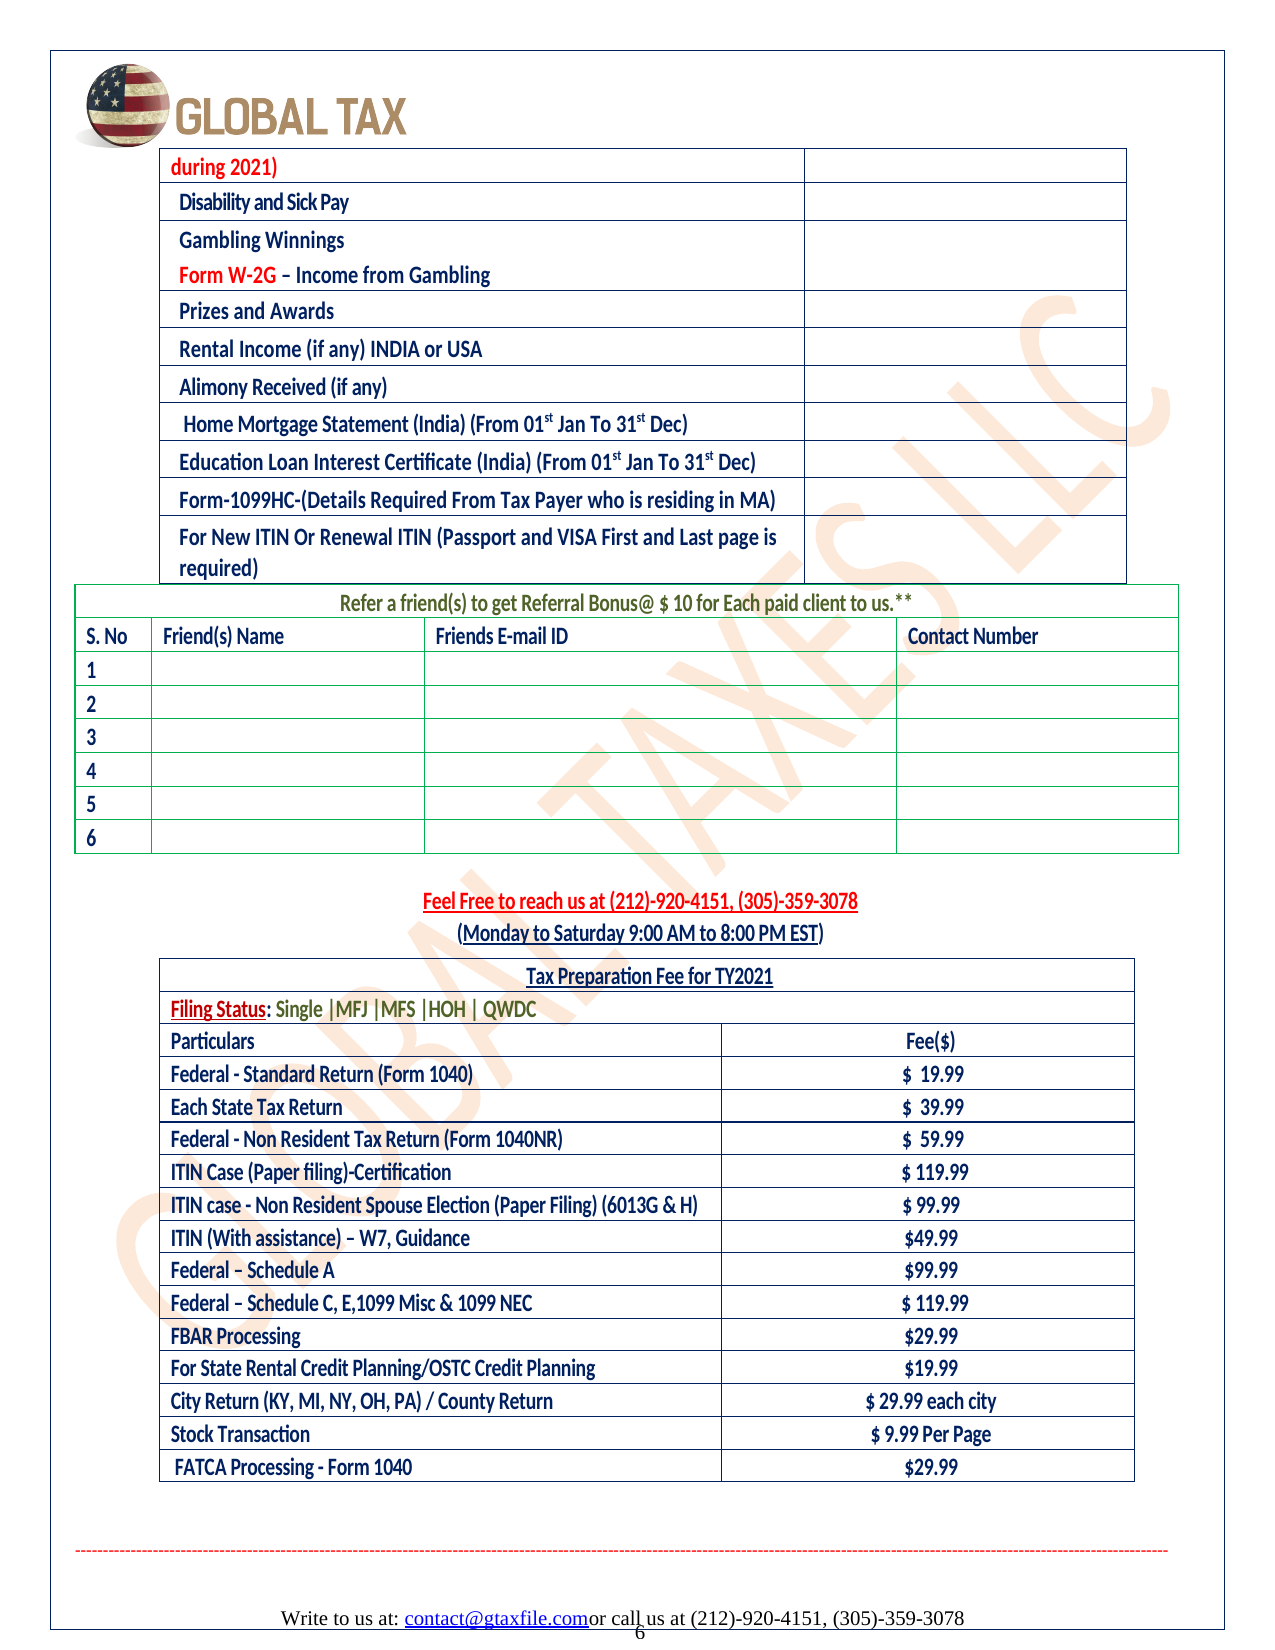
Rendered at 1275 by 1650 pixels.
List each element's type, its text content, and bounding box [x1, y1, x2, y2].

table_cell $ 9.99 Per Page [722, 1417, 1134, 1448]
table_cell Prizes and Awards [160, 291, 804, 327]
table_cell [425, 719, 896, 752]
table_cell [425, 820, 896, 853]
table_cell $ 59.99 [722, 1123, 1134, 1154]
table_cell [805, 478, 1126, 514]
table_cell [152, 652, 424, 684]
table_cell [425, 686, 896, 718]
table_cell [897, 686, 1178, 718]
table_cell [805, 291, 1126, 327]
table_cell [805, 516, 1126, 583]
table_cell Education Loan Interest Certificate (India) (From 01st Jan To 31st Dec) [160, 441, 804, 477]
table_cell Friend(s) Name [152, 618, 424, 651]
table_cell Federal - Non Resident Tax Return (Form 1040NR) [160, 1123, 721, 1154]
table_cell [152, 753, 424, 786]
table_header Refer a friend(s) to get Referral Bonus@ $ 10 for Each paid client to us.** [76, 585, 1178, 617]
table_cell Filing Status: Single |MFJ |MFS |HOH | QWDC [160, 992, 1134, 1023]
table_cell [897, 719, 1178, 752]
table_cell S. No [76, 618, 151, 651]
table_cell Contact Number [897, 618, 1178, 651]
table_cell $ 99.99 [722, 1188, 1134, 1219]
table_cell Federal – Schedule C, E,1099 Misc & 1099 NEC [160, 1286, 721, 1318]
table_cell 6 [76, 820, 151, 853]
table_cell [152, 787, 424, 819]
table_cell 5 [76, 787, 151, 819]
table_cell Gambling Winnings Form W-2G – Income from Gambling [160, 221, 804, 289]
table_cell [897, 652, 1178, 684]
table_cell 4 [76, 753, 151, 786]
table_cell 2 [76, 686, 151, 718]
table_cell $29.99 [722, 1319, 1134, 1350]
table_cell Home Mortgage Statement (India) (From 01st Jan To 31st Dec) [160, 403, 804, 439]
table_cell [805, 183, 1126, 219]
table_cell FBAR Processing [160, 1319, 721, 1350]
table_cell Fee($) [722, 1024, 1134, 1056]
table_cell Each State Tax Return [160, 1090, 721, 1121]
table_cell Foreign Tax certificate ( if you made any income from foreign country during 2021) [160, 149, 804, 182]
table_cell $29.99 [722, 1450, 1134, 1481]
table_cell Particulars [160, 1024, 721, 1056]
table_cell [152, 820, 424, 853]
table_cell Stock Transaction [160, 1417, 721, 1448]
table_cell $ 29.99 each city [722, 1384, 1134, 1416]
table_cell [897, 787, 1178, 819]
table_cell $ 19.99 [722, 1057, 1134, 1089]
table_cell [897, 753, 1178, 786]
table_cell [897, 820, 1178, 853]
table_cell [805, 149, 1126, 182]
text Feel Free to reach us at (212)-920-4151, (305)-359-3078 [75, 884, 1206, 916]
table_cell Friends E-mail ID [425, 618, 896, 651]
table_cell ITIN (With assistance) – W7, Guidance [160, 1221, 721, 1252]
table_cell FATCA Processing - Form 1040 [160, 1450, 721, 1481]
table_cell City Return (KY, MI, NY, OH, PA) / County Return [160, 1384, 721, 1416]
table_cell $19.99 [722, 1351, 1134, 1383]
table_cell For New ITIN Or Renewal ITIN (Passport and VISA First and Last page is required) [160, 516, 804, 583]
table_cell For State Rental Credit Planning/OSTC Credit Planning [160, 1351, 721, 1383]
table_cell [805, 403, 1126, 439]
table_cell [425, 753, 896, 786]
table_cell Federal – Schedule A [160, 1253, 721, 1285]
table_cell ITIN Case (Paper filing)-Certification [160, 1155, 721, 1187]
table_cell $ 119.99 [722, 1155, 1134, 1187]
table_header Tax Preparation Fee for TY2021 [160, 959, 1134, 991]
table_cell [425, 787, 896, 819]
table_cell Form-1099HC-(Details Required From Tax Payer who is residing in MA) [160, 478, 804, 514]
table_cell $ 119.99 [722, 1286, 1134, 1318]
table_cell ITIN case - Non Resident Spouse Election (Paper Filing) (6013G & H) [160, 1188, 721, 1219]
text (Monday to Saturday 9:00 AM to 8:00 PM EST) [75, 916, 1206, 948]
table_cell [805, 328, 1126, 364]
table_cell $ 39.99 [722, 1090, 1134, 1121]
table_cell Disability and Sick Pay [160, 183, 804, 219]
table_cell [805, 366, 1126, 402]
table_cell Rental Income (if any) INDIA or USA [160, 328, 804, 364]
table_cell [805, 221, 1126, 289]
picture [75, 63, 407, 148]
table_cell [805, 441, 1126, 477]
table_cell [152, 719, 424, 752]
table_cell [152, 686, 424, 718]
table_cell $99.99 [722, 1253, 1134, 1285]
table_cell Alimony Received (if any) [160, 366, 804, 402]
table_cell Federal - Standard Return (Form 1040) [160, 1057, 721, 1089]
table_cell [425, 652, 896, 684]
table_cell 1 [76, 652, 151, 684]
table_cell 3 [76, 719, 151, 752]
table_cell $49.99 [722, 1221, 1134, 1252]
